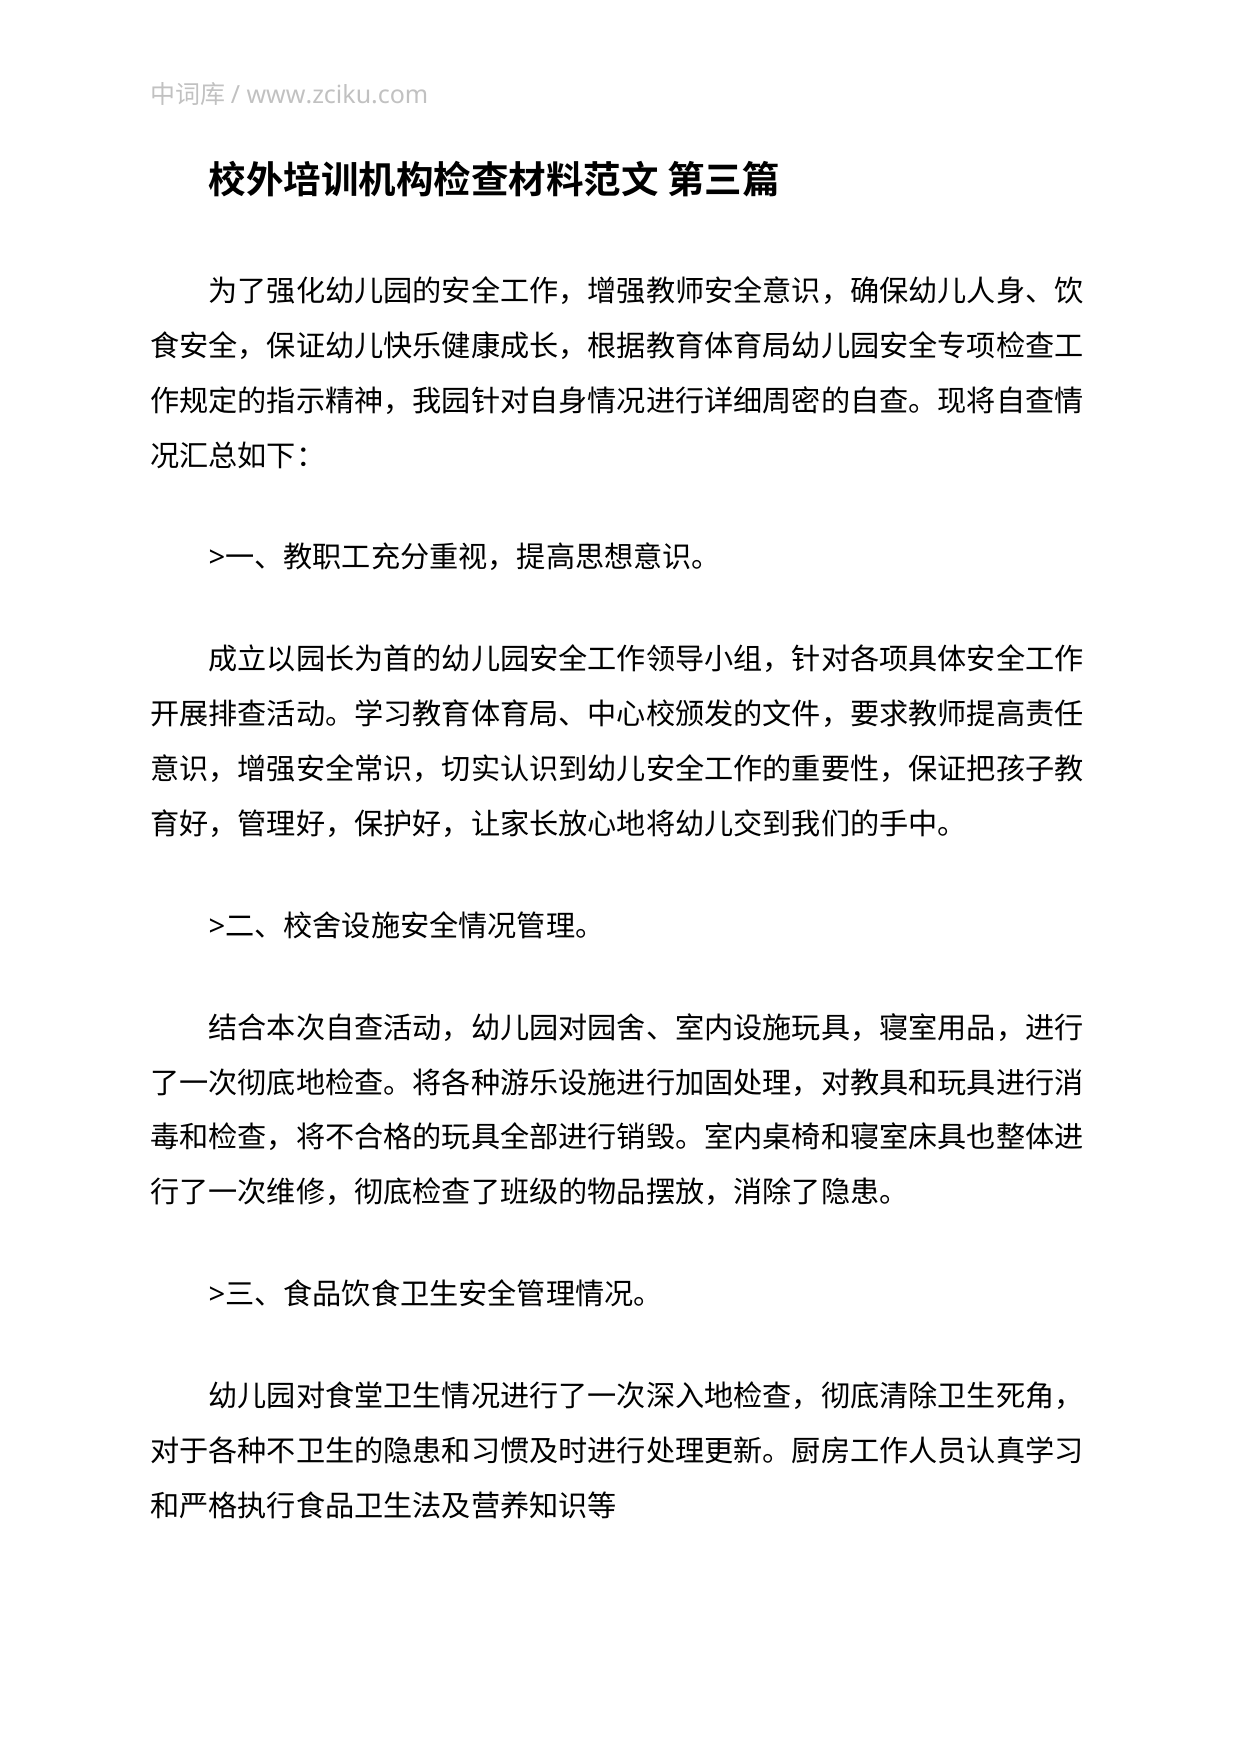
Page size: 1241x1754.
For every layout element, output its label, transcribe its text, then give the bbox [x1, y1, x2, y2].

text >二、校舍设施安全情况管理。 [150, 902, 1090, 945]
text 结合本次自查活动，幼儿园对园舍、室内设施玩具，寝室用品，进行了一次彻底地检查。将各种游乐设施进行加固处理，对教具和玩具进行消毒和检查，将不合格的玩具全部进行销毁。室内桌椅和寝室床具也整体进行了一次维修，彻底检查了班级的物品摆放，消除了隐患。 [150, 1004, 1090, 1211]
text 为了强化幼儿园的安全工作，增强教师安全意识，确保幼儿人身、饮食安全，保证幼儿快乐健康成长，根据教育体育局幼儿园安全专项检查工作规定的指示精神，我园针对自身情况进行详细周密的自查。现将自查情况汇总如下： [150, 267, 1090, 474]
text >一、教职工充分重视，提高思想意识。 [150, 534, 1090, 576]
text 校外培训机构检查材料范文 第三篇 [150, 150, 1090, 204]
text >三、食品饮食卫生安全管理情况。 [150, 1271, 1090, 1313]
text 成立以园长为首的幼儿园安全工作领导小组，针对各项具体安全工作开展排查活动。学习教育体育局、中心校颁发的文件，要求教师提高责任意识，增强安全常识，切实认识到幼儿安全工作的重要性，保证把孩子教育好，管理好，保护好，让家长放心地将幼儿交到我们的手中。 [150, 636, 1090, 843]
text 幼儿园对食堂卫生情况进行了一次深入地检查，彻底清除卫生死角，对于各种不卫生的隐患和习惯及时进行处理更新。厨房工作人员认真学习和严格执行食品卫生法及营养知识等 [150, 1373, 1090, 1525]
